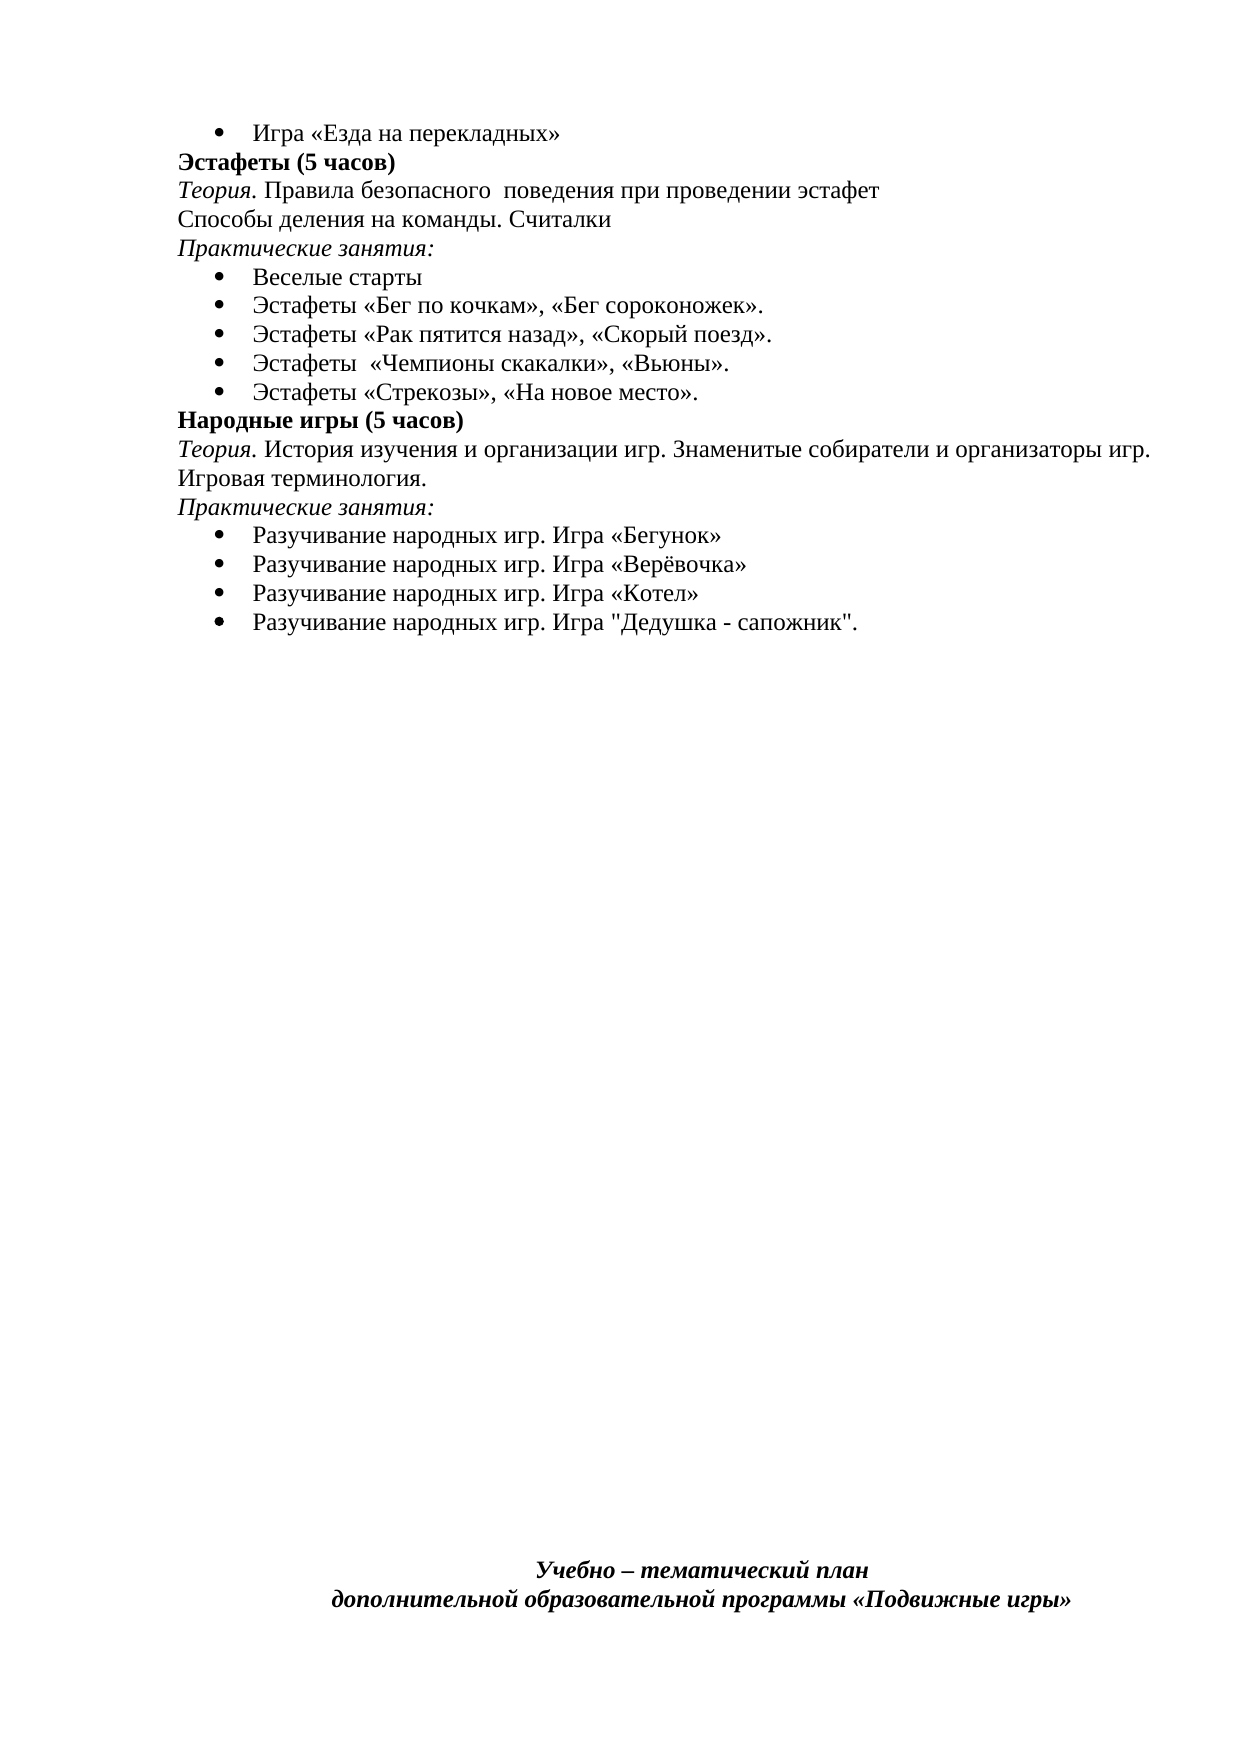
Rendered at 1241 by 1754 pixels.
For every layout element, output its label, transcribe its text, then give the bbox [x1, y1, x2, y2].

list Разучивание народных игр. Игра «Бегунок» [215, 521, 1152, 549]
text Способы деления на команды. Считалки [177, 204, 1152, 233]
text Практические занятия: [177, 233, 1152, 262]
text Учебно – тематический план [252, 1556, 1152, 1584]
text Практические занятия: [177, 492, 1152, 521]
text дополнительной образовательной программы «Подвижные игры» [252, 1584, 1152, 1613]
list Разучивание народных игр. Игра "Дедушка - сапожник". [215, 607, 1152, 636]
list Веселые старты [215, 262, 1152, 291]
list Разучивание народных игр. Игра «Котел» [215, 578, 1152, 607]
list Эстафеты «Стрекозы», «На новое место». [215, 377, 1152, 406]
text Народные игры (5 часов) [177, 406, 1152, 434]
text Теория. История изучения и организации игр. Знаменитые собиратели и организаторы игр. Игровая терминология. [177, 434, 1152, 492]
list Разучивание народных игр. Игра «Верёвочка» [215, 549, 1152, 578]
text Эстафеты (5 часов) [177, 147, 1152, 176]
text Теория. Правила безопасного поведения при проведении эстафет [177, 176, 1152, 204]
list Игра «Езда на перекладных» [215, 118, 1152, 147]
list Эстафеты «Рак пятится назад», «Скорый поезд». [215, 319, 1152, 348]
list Эстафеты «Бег по кочкам», «Бег сороконожек». [215, 291, 1152, 319]
list Эстафеты «Чемпионы скакалки», «Вьюны». [215, 348, 1152, 377]
